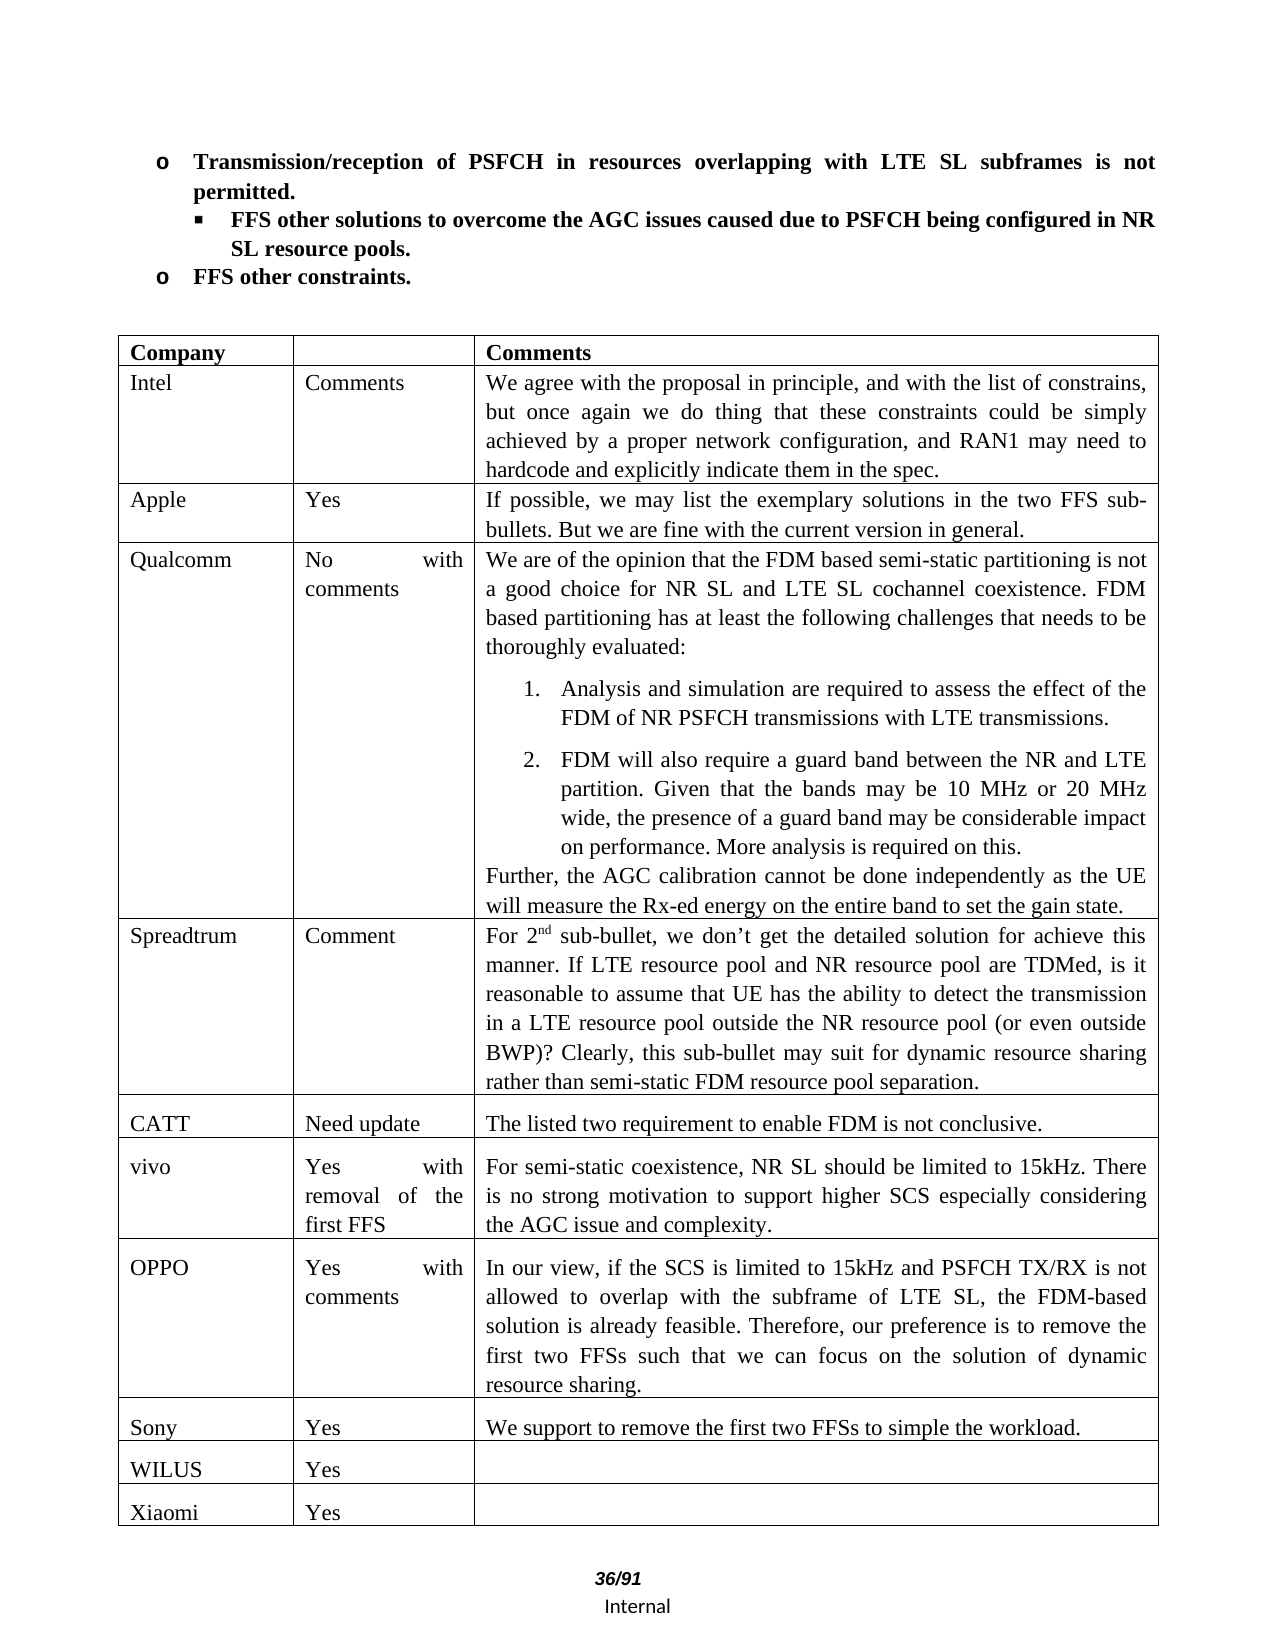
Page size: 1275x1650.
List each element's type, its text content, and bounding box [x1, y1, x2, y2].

table_header [294, 336, 474, 365]
table_cell For 2nd sub-bullet, we don’t get the detailed solution for achieve this manner. If LTE resource pool and NR resource pool are TDMed, is it reasonable to assume that UE has the ability to detect the transmission in a LTE resource pool outside the NR resource pool (or even outside BWP)? Clearly, this sub-bullet may suit for dynamic resource sharing rather than semi-static FDM resource pool separation. [475, 919, 1158, 1094]
table_cell WILUS [119, 1441, 293, 1483]
table_cell Yes [294, 1484, 474, 1525]
table_cell Spreadtrum [119, 919, 293, 1094]
list FFS other solutions to overcome the AGC issues caused due to PSFCH being configured in NR SL resource pools. [193, 206, 1157, 261]
table_cell CATT [119, 1095, 293, 1137]
table_cell [475, 1484, 1158, 1525]
table_cell For semi-static coexistence, NR SL should be limited to 15kHz. There is no strong motivation to support higher SCS especially considering the AGC issue and complexity. [475, 1138, 1158, 1238]
table_cell Comment [294, 919, 474, 1094]
table_cell Comments [294, 366, 474, 483]
table_cell We are of the opinion that the FDM based semi-static partitioning is not a good choice for NR SL and LTE SL cochannel coexistence. FDM based partitioning has at least the following challenges that needs to be thoroughly evaluated: Analysis and simulation are required to assess the effect of the FDM of NR PSFCH transmissions with LTE transmissions. FDM will also require a guard band between the NR and LTE partition. Given that the bands may be 10 MHz or 20 MHz wide, the presence of a guard band may be considerable impact on performance. More analysis is required on this. Further, the AGC calibration cannot be done independently as the UE will measure the Rx-ed energy on the entire band to set the gain state. [475, 543, 1158, 918]
table_cell If possible, we may list the exemplary solutions in the two FFS sub-bullets. But we are fine with the current version in general. [475, 484, 1158, 542]
list Transmission/reception of PSFCH in resources overlapping with LTE SL subframes is not permitted. [156, 148, 1157, 204]
table_cell We agree with the proposal in principle, and with the list of constrains, but once again we do thing that these constraints could be simply achieved by a proper network configuration, and RAN1 may need to hardcode and explicitly indicate them in the spec. [475, 366, 1158, 483]
table_cell Yes with removal of the first FFS [294, 1138, 474, 1238]
table_cell vivo [119, 1138, 293, 1238]
table_cell Yes [294, 484, 474, 542]
table_cell We support to remove the first two FFSs to simple the workload. [475, 1398, 1158, 1440]
table_header Company [119, 336, 293, 365]
table_cell Qualcomm [119, 543, 293, 918]
table_cell [475, 1441, 1158, 1483]
table_cell Yes [294, 1398, 474, 1440]
table_cell Yes with comments [294, 1239, 474, 1397]
table_cell In our view, if the SCS is limited to 15kHz and PSFCH TX/RX is not allowed to overlap with the subframe of LTE SL, the FDM-based solution is already feasible. Therefore, our preference is to remove the first two FFSs such that we can focus on the solution of dynamic resource sharing. [475, 1239, 1158, 1397]
table_cell Apple [119, 484, 293, 542]
table_cell The listed two requirement to enable FDM is not conclusive. [475, 1095, 1158, 1137]
table_cell Xiaomi [119, 1484, 293, 1525]
table_header Comments [475, 336, 1158, 365]
table_cell No with comments [294, 543, 474, 918]
table_cell Sony [119, 1398, 293, 1440]
table_cell OPPO [119, 1239, 293, 1397]
table_cell Yes [294, 1441, 474, 1483]
table_cell Need update [294, 1095, 474, 1137]
table_cell Intel [119, 366, 293, 483]
list FFS other constraints. [156, 263, 1157, 292]
